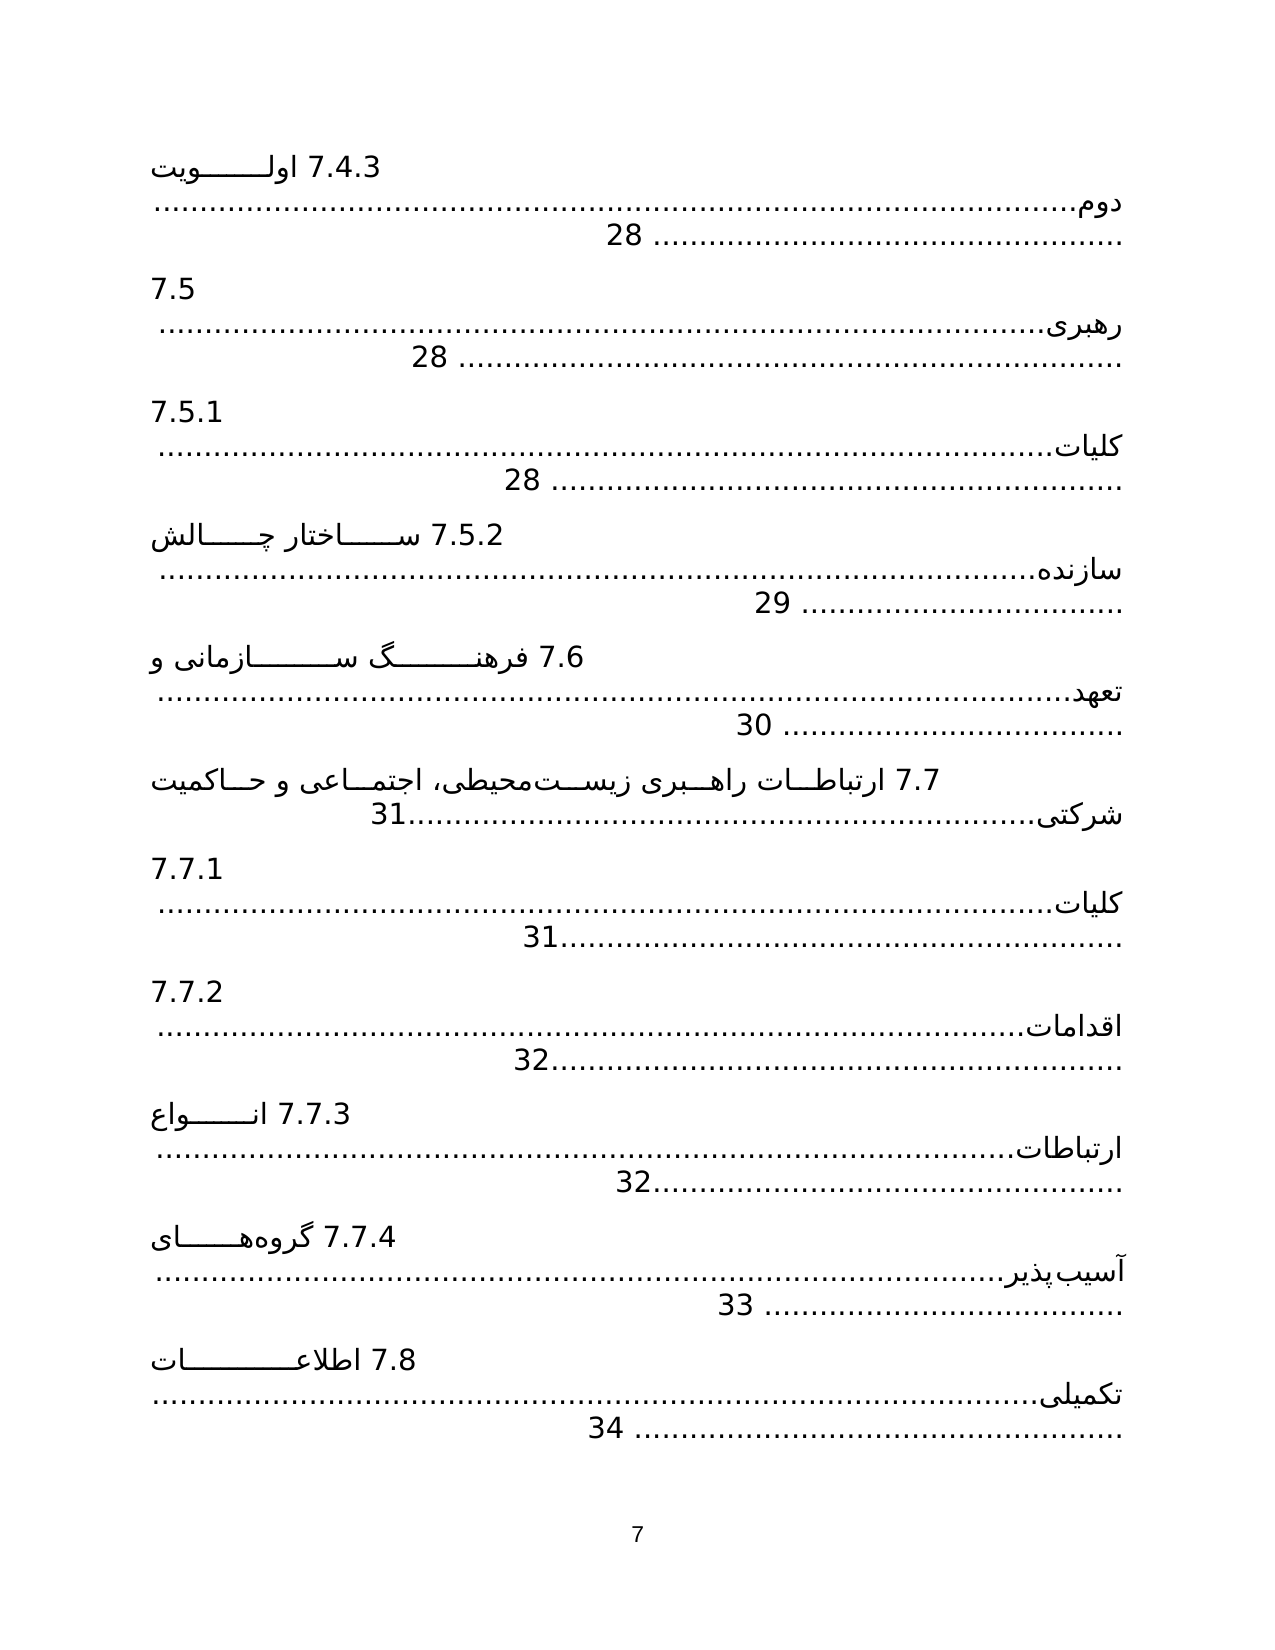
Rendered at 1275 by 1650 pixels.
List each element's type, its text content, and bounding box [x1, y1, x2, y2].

text 7.7.2 اقدامات............................................................................................................................................................32 [150, 975, 1125, 1077]
text 7.7.1 کلیات..............................................................................................................................................................31 [150, 852, 1125, 954]
text 7.7 ارتباطات راهبری زیست‌محیطی، اجتماعی و حاکمیت شرکتی....................................................................31 [150, 763, 1125, 831]
text 7.7.3 انواع ارتباطات................................................................................................................................................32 [150, 1098, 1125, 1199]
text 7.4.3 اولویت دوم....................................................................................................................................................... 28 [150, 150, 1125, 252]
text 7.7.4 گروه‌های آسیب‌پذیر................................................................................................................................... 33 [150, 1220, 1125, 1322]
text 7.5.1 کلیات............................................................................................................................................................... 28 [150, 395, 1125, 497]
text 7.5.2 ساختار چالش سازنده.................................................................................................................................. 29 [150, 518, 1125, 620]
text 7.6 فرهنگ سازمانی و تعهد........................................................................................................................................ 30 [150, 641, 1125, 743]
text 7.8 اطلاعات تکمیلی..................................................................................................................................................... 34 [150, 1343, 1125, 1445]
text 7.5 رهبری........................................................................................................................................................................ 28 [150, 273, 1125, 374]
